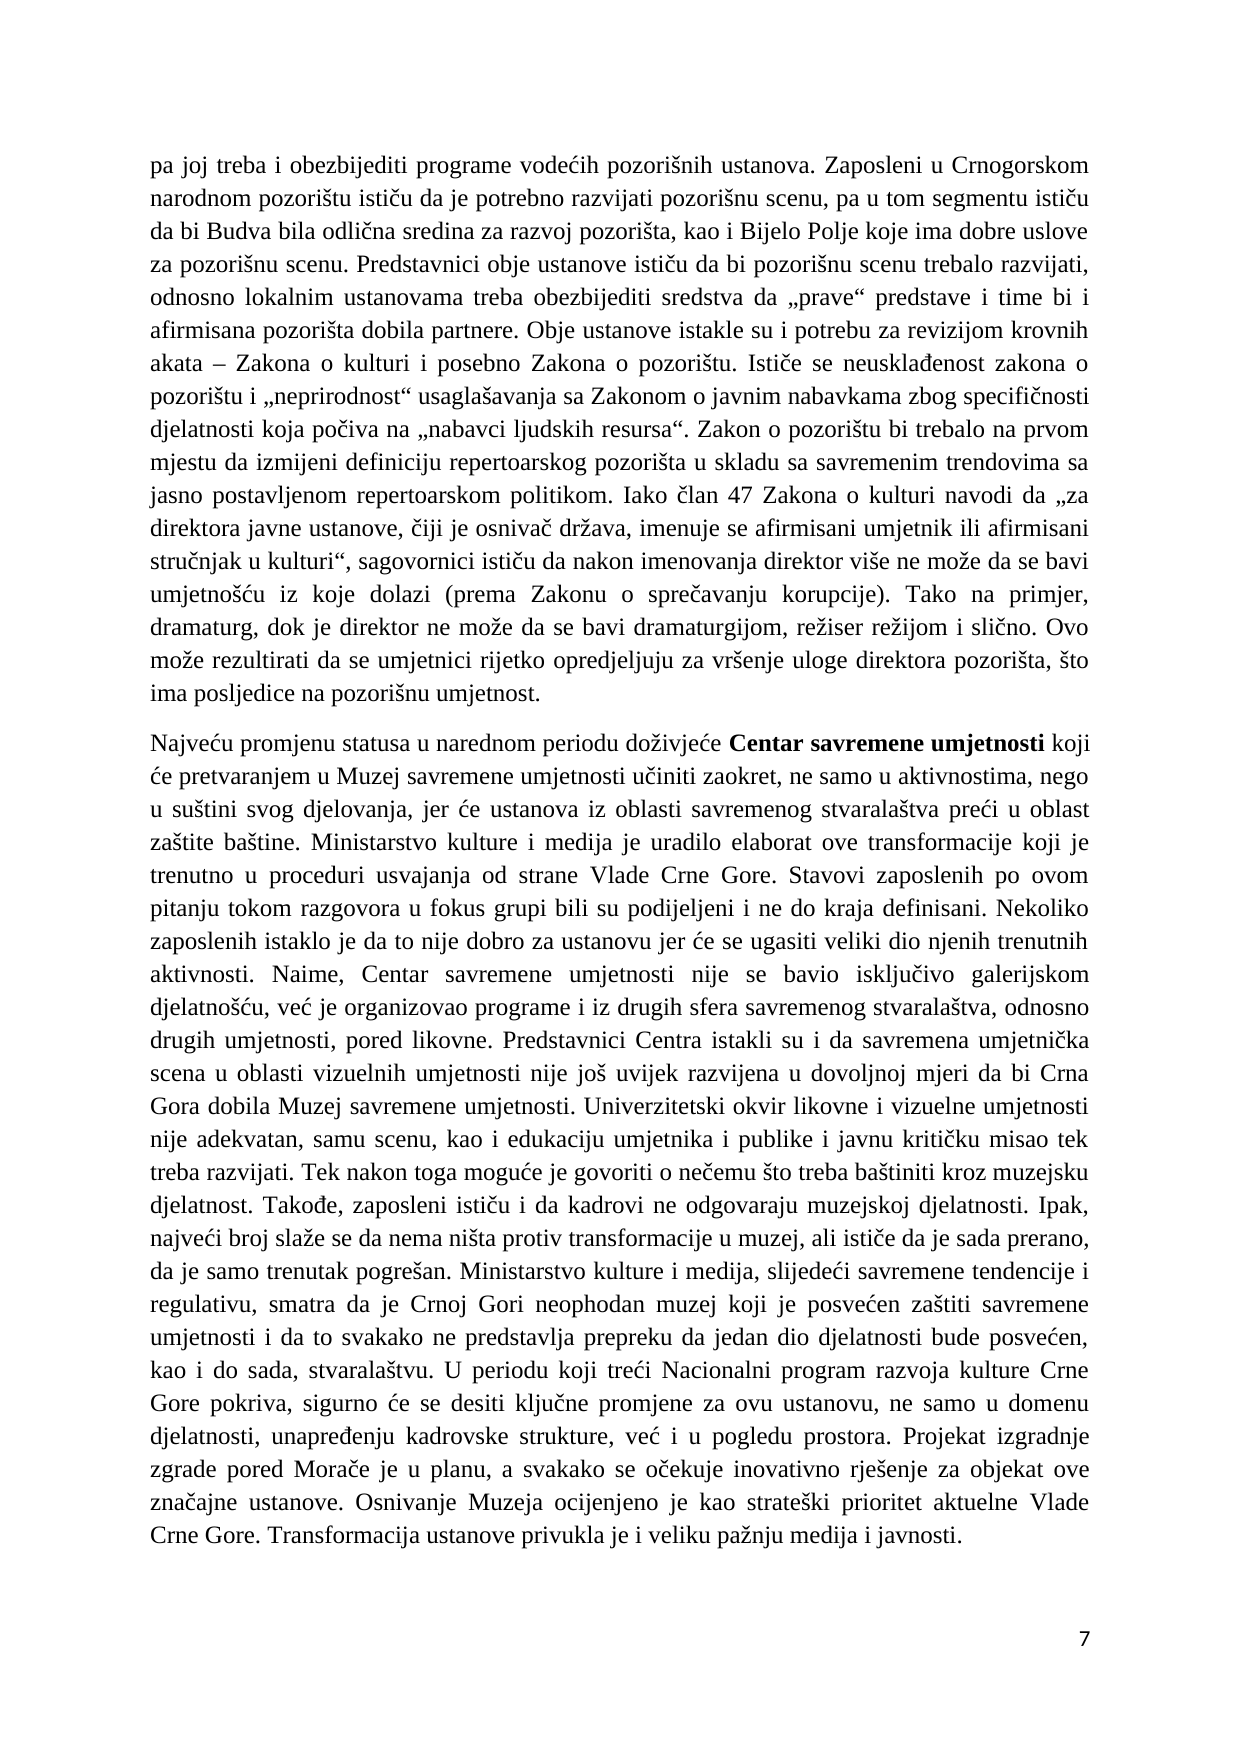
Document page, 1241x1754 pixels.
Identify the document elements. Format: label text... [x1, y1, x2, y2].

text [150, 150, 1090, 707]
text Najveću promjenu statusa u narednom periodu doživjeće Centar savremene umjetnosti koji će pretvaranjem u Muzej savremene umjetnosti učiniti zaokret, ne samo u aktivnostima, nego u suštini svog djelovanja, jer će ustanova iz oblasti savremenog stvaralaštva preći u oblast zaštite baštine. Ministarstvo kulture i medija je uradilo elaborat ove transformacije koji je trenutno u proceduri usvajanja od strane Vlade Crne Gore. Stavovi zaposlenih po ovom pitanju tokom razgovora u fokus grupi bili su podijeljeni i ne do kraja definisani. Nekoliko zaposlenih istaklo je da to nije dobro za ustanovu jer će se ugasiti veliki dio njenih trenutnih aktivnosti. Naime, Centar savremene umjetnosti nije se bavio isključivo galerijskom djelatnošću, već je organizovao programe i iz drugih sfera savremenog stvaralaštva, odnosno drugih umjetnosti, pored likovne. Predstavnici Centra istakli su i da savremena umjetnička scena u oblasti vizuelnih umjetnosti nije još uvijek razvijena u dovoljnoj mjeri da bi Crna Gora dobila Muzej savremene umjetnosti. Univerzitetski okvir likovne i vizuelne umjetnosti nije adekvatan, samu scenu, kao i edukaciju umjetnika i publike i javnu kritičku misao tek treba razvijati. Tek nakon toga moguće je govoriti o nečemu što treba baštiniti kroz muzejsku djelatnost. Takođe, zaposleni ističu i da kadrovi ne odgovaraju muzejskoj djelatnosti. Ipak, najveći broj slaže se da nema ništa protiv transformacije u muzej, ali ističe da je sada prerano, da je samo trenutak pogrešan. Ministarstvo kulture i medija, slijedeći savremene tendencije i regulativu, smatra da je Crnoj Gori neophodan muzej koji je posvećen zaštiti savremene umjetnosti i da to svakako ne predstavlja prepreku da jedan dio djelatnosti bude posvećen, kao i do sada, stvaralaštvu. U periodu koji treći Nacionalni program razvoja kulture Crne Gore pokriva, sigurno će se desiti ključne promjene za ovu ustanovu, ne samo u domenu djelatnosti, unapređenju kadrovske strukture, već i u pogledu prostora. Projekat izgradnje zgrade pored Morače je u planu, a svakako se očekuje inovativno rješenje za objekat ove značajne ustanove. Osnivanje Muzeja ocijenjeno je kao strateški prioritet aktuelne Vlade Crne Gore. Transformacija ustanove privukla je i veliku pažnju medija i javnosti. [150, 728, 1090, 1549]
